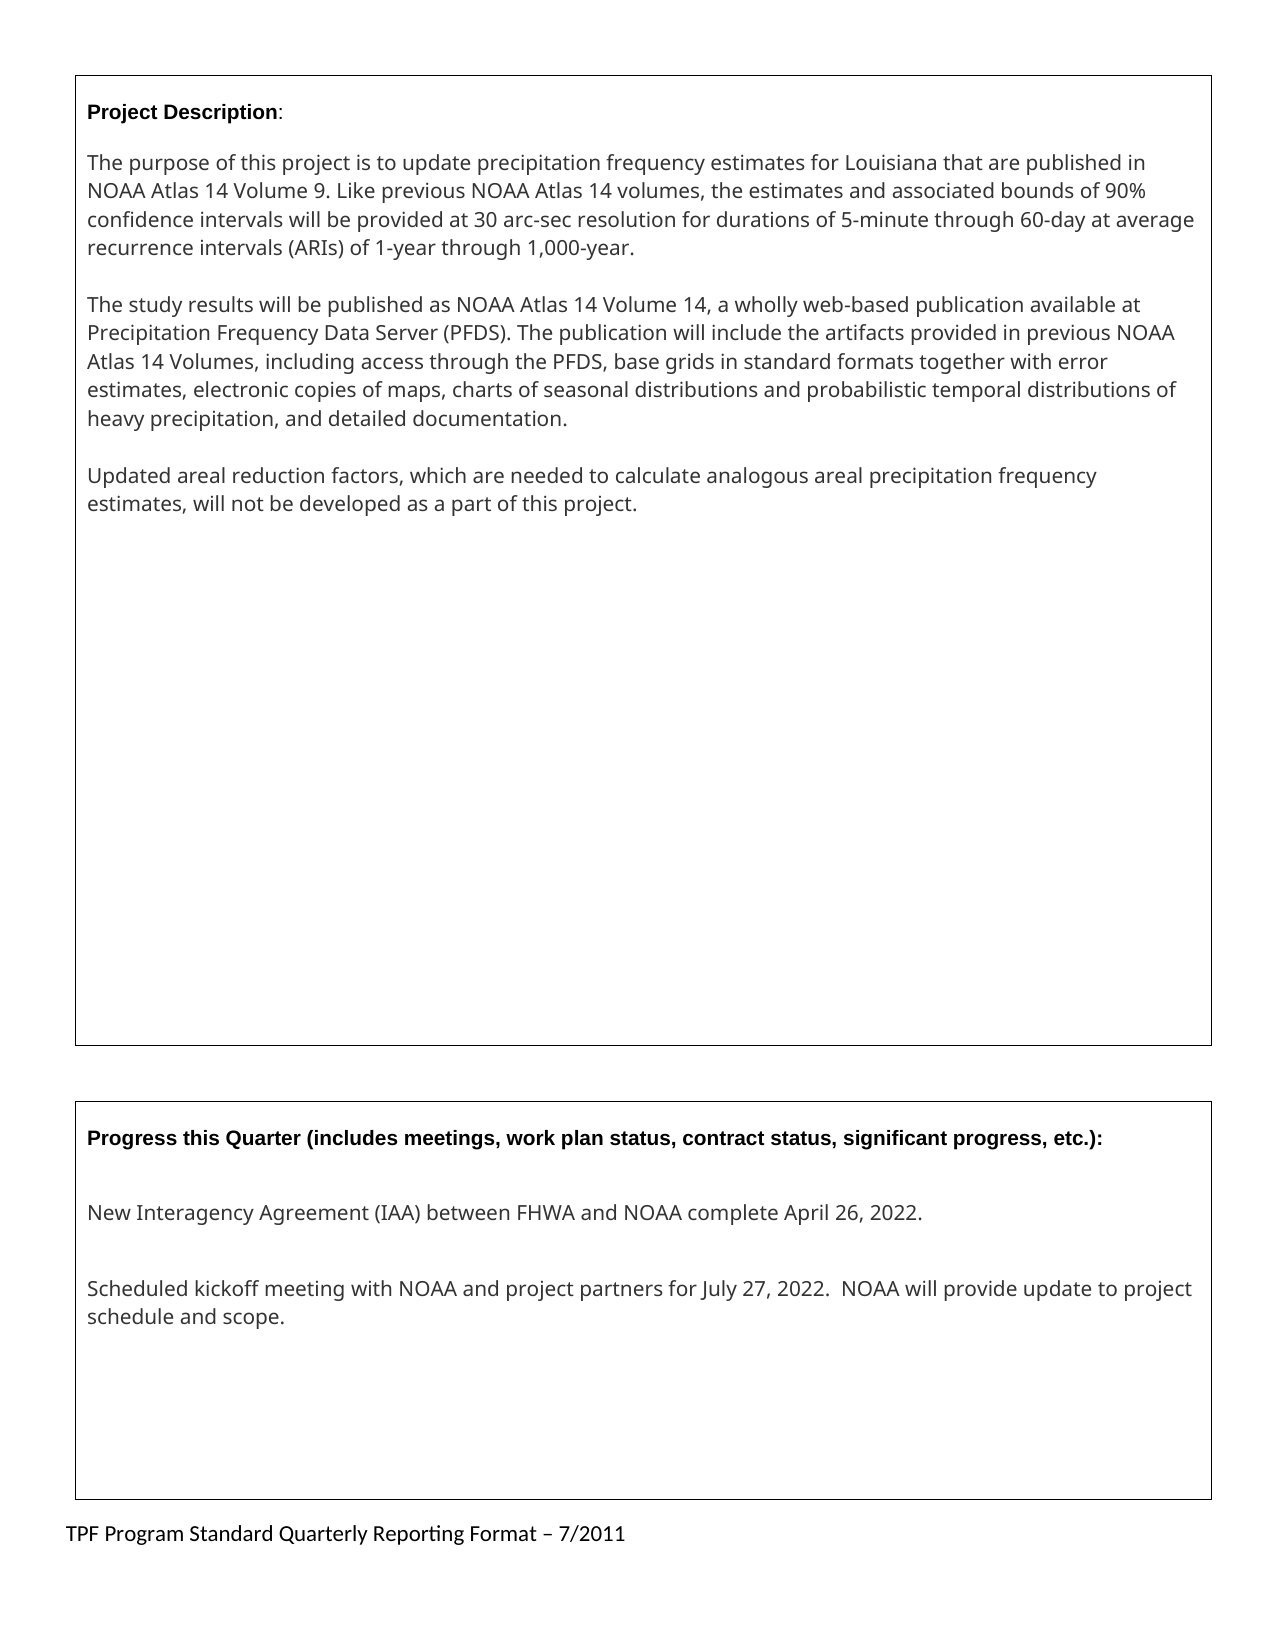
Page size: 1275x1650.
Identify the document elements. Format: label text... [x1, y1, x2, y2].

table_header Project Description: The purpose of this project is to update precipitation frequency estimates for Louisiana that are published in NOAA Atlas 14 Volume 9. Like previous NOAA Atlas 14 volumes, the estimates and associated bounds of 90% confidence intervals will be provided at 30 arc-sec resolution for durations of 5-minute through 60-day at average recurrence intervals (ARIs) of 1-year through 1,000-year. The study results will be published as NOAA Atlas 14 Volume 14, a wholly web-based publication available at Precipitation Frequency Data Server (PFDS). The publication will include the artifacts provided in previous NOAA Atlas 14 Volumes, including access through the PFDS, base grids in standard formats together with error estimates, electronic copies of maps, charts of seasonal distributions and probabilistic temporal distributions of heavy precipitation, and detailed documentation. Updated areal reduction factors, which are needed to calculate analogous areal precipitation frequency estimates, will not be developed as a part of this project. [76, 76, 1211, 1045]
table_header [76, 1102, 1211, 1498]
